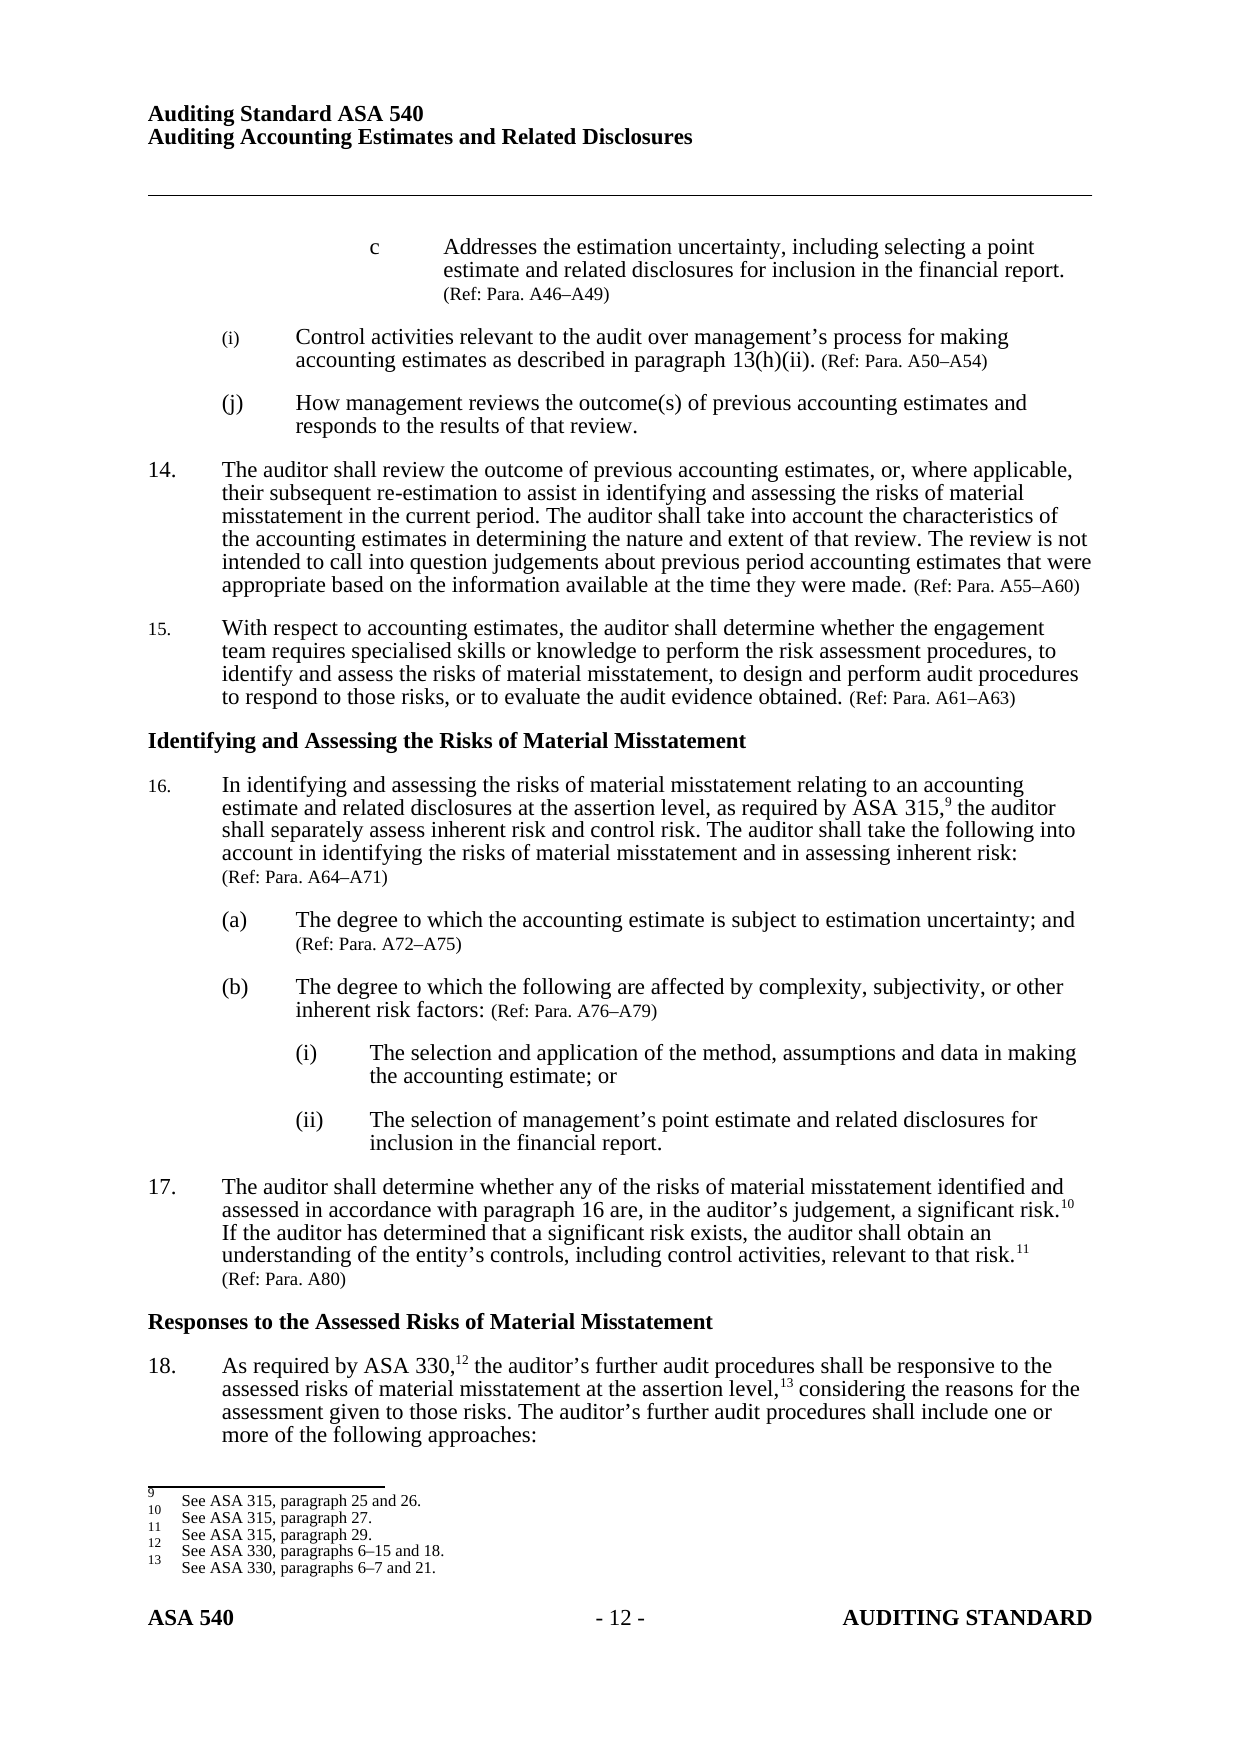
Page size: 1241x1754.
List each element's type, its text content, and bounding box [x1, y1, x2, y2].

text The selection of management’s point estimate and related disclosures for inclusion in the financial report. [295, 1109, 1092, 1155]
list Addresses the estimation uncertainty, including selecting a point estimate and related disclosures for inclusion in the financial report. (Ref: Para. A46–A49) [369, 236, 1092, 305]
text Control activities relevant to the audit over management’s process for making accounting estimates as described in paragraph 13(h)(ii). (Ref: Para. A50–A54) [222, 326, 1092, 372]
text The degree to which the following are affected by complexity, subjectivity, or other inherent risk factors: (Ref: Para. A76–A79) [222, 976, 1092, 1022]
subtitle Responses to the Assessed Risks of Material Misstatement [148, 1311, 1092, 1334]
text The selection and application of the method, assumptions and data in making the accounting estimate; or [295, 1042, 1092, 1088]
subtitle Identifying and Assessing the Risks of Material Misstatement [148, 730, 1092, 753]
text The auditor shall determine whether any of the risks of material misstatement identified and assessed in accordance with paragraph 16 are, in the auditor’s judgement, a significant risk. If the auditor has determined that a significant risk exists, the auditor shall obtain an understanding of the entity’s controls, including control activities, relevant to that risk. (Ref: Para. A80) [148, 1176, 1092, 1290]
text In identifying and assessing the risks of material misstatement relating to an accounting estimate and related disclosures at the assertion level, as required by ASA 315, the auditor shall separately assess inherent risk and control risk. The auditor shall take the following into account in identifying the risks of material misstatement and in assessing inherent risk: (Ref: Para. A64–A71) [148, 774, 1092, 888]
text The degree to which the accounting estimate is subject to estimation uncertainty; and (Ref: Para. A72–A75) [222, 909, 1092, 955]
text With respect to accounting estimates, the auditor shall determine whether the engagement team requires specialised skills or knowledge to perform the risk assessment procedures, to identify and assess the risks of material misstatement, to design and perform audit procedures to respond to those risks, or to evaluate the audit evidence obtained. (Ref: Para. A61–A63) [148, 617, 1092, 709]
text The auditor shall review the outcome of previous accounting estimates, or, where applicable, their subsequent re-estimation to assist in identifying and assessing the risks of material misstatement in the current period. The auditor shall take into account the characteristics of the accounting estimates in determining the nature and extent of that review. The review is not intended to call into question judgements about previous period accounting estimates that were appropriate based on the information available at the time they were made. (Ref: Para. A55–A60) [148, 459, 1092, 597]
text As required by ASA 330, the auditor’s further audit procedures shall be responsive to the assessed risks of material misstatement at the assertion level, considering the reasons for the assessment given to those risks. The auditor’s further audit procedures shall include one or more of the following approaches: [148, 1355, 1092, 1447]
text How management reviews the outcome(s) of previous accounting estimates and responds to the results of that review. [222, 392, 1092, 438]
